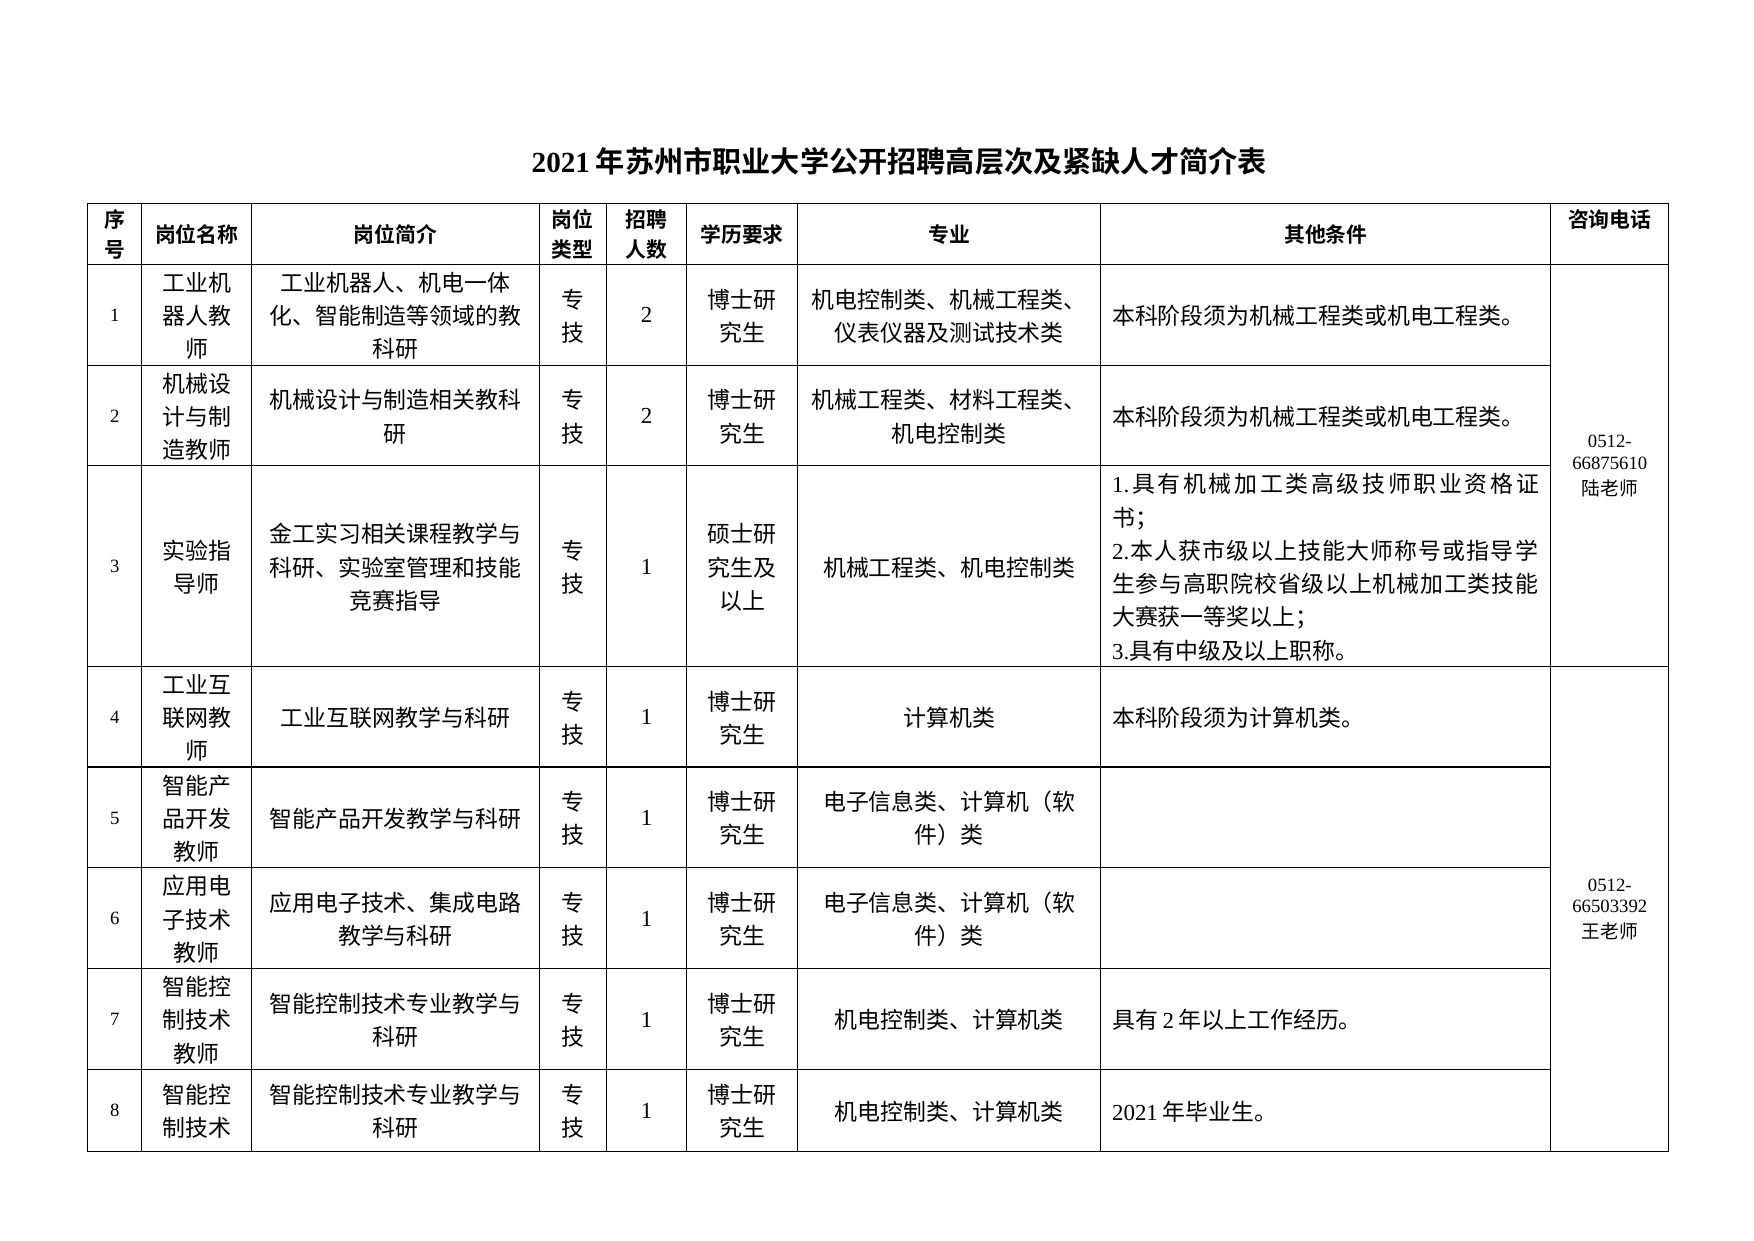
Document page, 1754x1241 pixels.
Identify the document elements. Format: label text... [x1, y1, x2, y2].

table_cell 专技 [540, 969, 606, 1069]
table_cell 工业机器人、机电一体化、智能制造等领域的教科研 [252, 265, 539, 364]
table_cell 0512-66875610 陆老师 [1551, 265, 1668, 666]
table_cell 应用电子技术教师 [142, 868, 251, 968]
table_cell 博士研究生 [687, 667, 797, 766]
table_cell 1 [607, 768, 686, 867]
table_cell [1101, 768, 1550, 867]
table_cell 2 [607, 366, 686, 465]
table_cell 计算机类 [798, 667, 1100, 766]
table_cell 2 [607, 265, 686, 364]
table_cell 智能控制技术专业教学与科研 [252, 1070, 539, 1151]
table_cell 博士研究生 [687, 768, 797, 867]
table_cell 6 [88, 868, 141, 968]
table_cell 智能产品开发教师 [142, 768, 251, 867]
table_header 其他条件 [1101, 204, 1550, 264]
table_cell 工业互联网教学与科研 [252, 667, 539, 766]
table_cell 工业机器人教师 [142, 265, 251, 364]
table_cell 应用电子技术、集成电路教学与科研 [252, 868, 539, 968]
table_cell 1 [88, 265, 141, 364]
table_cell 机电控制类、计算机类 [798, 1070, 1100, 1151]
table_cell 智能产品开发教学与科研 [252, 768, 539, 867]
table_cell 硕士研究生及以上 [687, 466, 797, 666]
table_cell 工业互联网教师 [142, 667, 251, 766]
table_cell 专技 [540, 667, 606, 766]
table_cell 1 [607, 969, 686, 1069]
table_header 咨询电话 [1551, 204, 1668, 264]
table_cell 智能控制技术专业教学与科研 [252, 969, 539, 1069]
table_cell 专技 [540, 466, 606, 666]
table_cell 博士研究生 [687, 868, 797, 968]
table_cell 电子信息类、计算机（软件）类 [798, 768, 1100, 867]
table_cell 博士研究生 [687, 1070, 797, 1151]
table_cell 机电控制类、机械工程类、仪表仪器及测试技术类 [798, 265, 1100, 364]
table_cell 机械工程类、机电控制类 [798, 466, 1100, 666]
table_cell 3 [88, 466, 141, 666]
table_header 岗位简介 [252, 204, 539, 264]
table_cell 实验指导师 [142, 466, 251, 666]
table_cell 专技 [540, 265, 606, 364]
table_cell 机械设计与制造教师 [142, 366, 251, 465]
table_cell 1 [607, 868, 686, 968]
text 2021年苏州市职业大学公开招聘高层次及紧缺人才简介表 [132, 139, 1665, 181]
table_cell [1101, 868, 1550, 968]
table_cell 本科阶段须为机械工程类或机电工程类。 [1101, 265, 1550, 364]
table_cell 电子信息类、计算机（软件）类 [798, 868, 1100, 968]
table_cell 机械设计与制造相关教科研 [252, 366, 539, 465]
table_cell 7 [88, 969, 141, 1069]
table_header 学历要求 [687, 204, 797, 264]
table_cell 2 [88, 366, 141, 465]
table_cell 1 [607, 466, 686, 666]
table_cell 5 [88, 768, 141, 867]
table_cell 机电控制类、计算机类 [798, 969, 1100, 1069]
table_header 专业 [798, 204, 1100, 264]
table_cell 0512-66503392 王老师 [1551, 667, 1668, 1151]
table_cell 智能控制技术教师 [142, 1070, 251, 1151]
table_cell 机械工程类、材料工程类、机电控制类 [798, 366, 1100, 465]
table_header 岗位名称 [142, 204, 251, 264]
table_cell 8 [88, 1070, 141, 1151]
table_cell 2021年毕业生。 [1101, 1070, 1550, 1151]
table_cell 专技 [540, 366, 606, 465]
table_cell 专技 [540, 1070, 606, 1151]
table_cell 本科阶段须为计算机类。 [1101, 667, 1550, 766]
table_cell 博士研究生 [687, 969, 797, 1069]
table_cell 智能控制技术教师 [142, 969, 251, 1069]
table_cell 1 [607, 667, 686, 766]
table_cell 专技 [540, 768, 606, 867]
table_header 序号 [88, 204, 141, 264]
table_cell 专技 [540, 868, 606, 968]
table_cell 1 [607, 1070, 686, 1151]
table_cell 具有2年以上工作经历。 [1101, 969, 1550, 1069]
table_cell 博士研究生 [687, 265, 797, 364]
table_cell 1.具有机械加工类高级技师职业资格证书； 2.本人获市级以上技能大师称号或指导学生参与高职院校省级以上机械加工类技能大赛获一等奖以上； 3.具有中级及以上职称。 [1101, 466, 1550, 666]
table_cell 本科阶段须为机械工程类或机电工程类。 [1101, 366, 1550, 465]
table_cell 博士研究生 [687, 366, 797, 465]
table_header 岗位类型 [540, 204, 606, 264]
table_cell 4 [88, 667, 141, 766]
table_header 招聘人数 [607, 204, 686, 264]
table_cell 金工实习相关课程教学与科研、实验室管理和技能竞赛指导 [252, 466, 539, 666]
